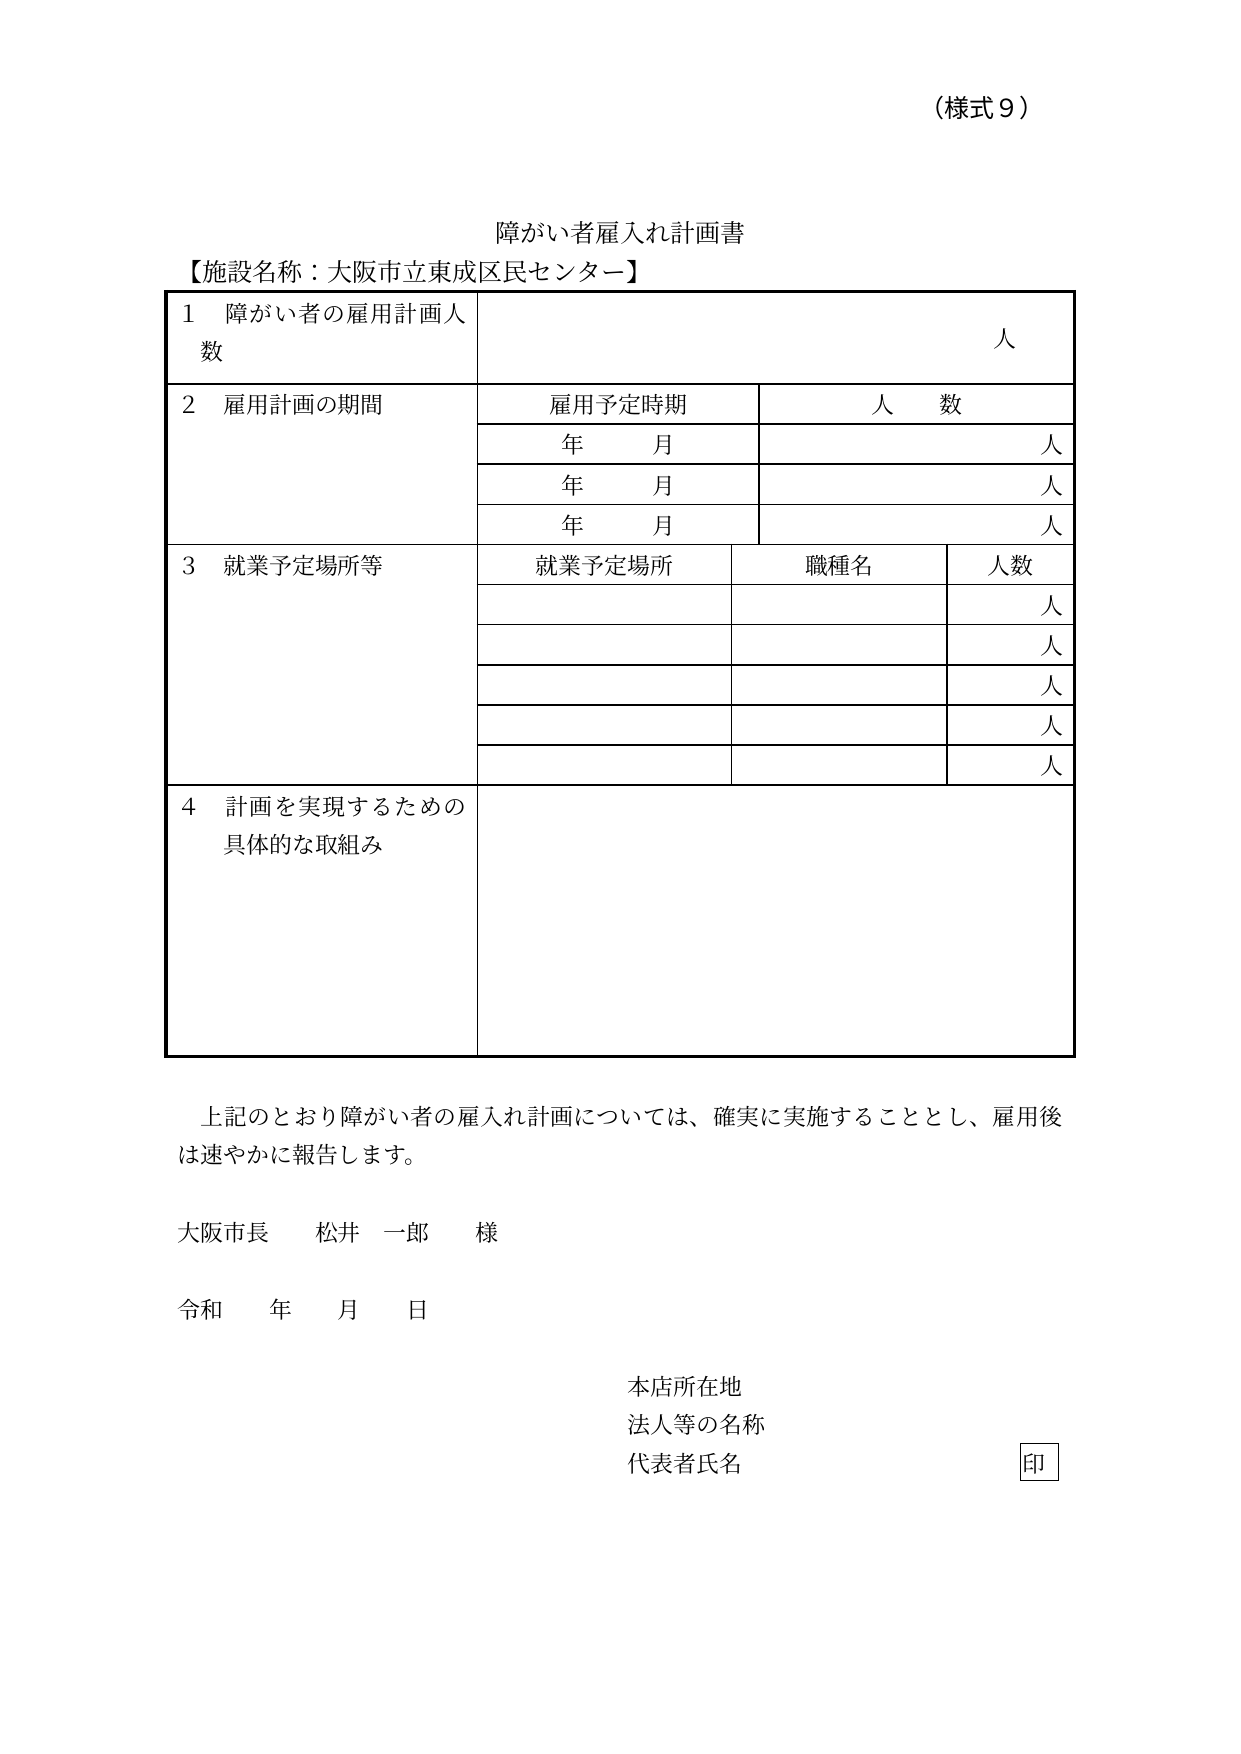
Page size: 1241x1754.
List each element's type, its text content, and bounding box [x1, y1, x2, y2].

table_cell 年 月 [478, 465, 758, 503]
text 大阪市長 松井 一郎 様 [177, 1212, 1063, 1250]
table_cell [478, 585, 731, 624]
table_cell [732, 625, 946, 664]
table_cell 人 [760, 465, 1073, 503]
table_cell [478, 706, 731, 744]
table_cell [478, 625, 731, 664]
table_cell 人 [760, 505, 1073, 543]
text 障がい者雇入れ計画書 [177, 213, 1063, 251]
table_cell 就業予定場所 [478, 545, 731, 584]
table_cell [478, 746, 731, 784]
table_cell 年 月 [478, 505, 758, 543]
table_header １ 障がい者の雇用計画人数 [168, 293, 477, 383]
text 令和 年 月 日 [177, 1289, 1063, 1327]
table_cell 雇用予定時期 [478, 385, 758, 423]
table_cell 人 [948, 706, 1073, 744]
table_cell [478, 666, 731, 704]
text 代表者氏名 印 [177, 1443, 1063, 1482]
table_cell 人 [948, 585, 1073, 624]
table_cell 年 月 [478, 425, 758, 463]
table_header 人 [478, 293, 1073, 383]
table_cell [732, 585, 946, 624]
table_cell 人数 [948, 545, 1073, 584]
table_cell 職種名 [732, 545, 946, 584]
text 上記のとおり障がい者の雇入れ計画については、確実に実施することとし、雇用後は速やかに報告します。 [177, 1096, 1063, 1173]
table_cell 人 [948, 625, 1073, 664]
table_cell [732, 706, 946, 744]
text 【施設名称：大阪市立東成区民センター】 [177, 251, 1063, 290]
text 法人等の名称 [177, 1404, 1063, 1443]
table_cell [732, 746, 946, 784]
text 本店所在地 [177, 1366, 963, 1404]
table_cell [478, 786, 1073, 1054]
table_cell 人 [760, 425, 1073, 463]
table_cell ４ 計画を実現するための具体的な取組み [168, 786, 477, 1054]
table_cell 人 [948, 746, 1073, 784]
table_cell ２ 雇用計画の期間 [168, 385, 477, 543]
table_cell [732, 666, 946, 704]
table_cell 人 数 [760, 385, 1073, 423]
table_cell ３ 就業予定場所等 [168, 545, 477, 784]
table_cell 人 [948, 666, 1073, 704]
